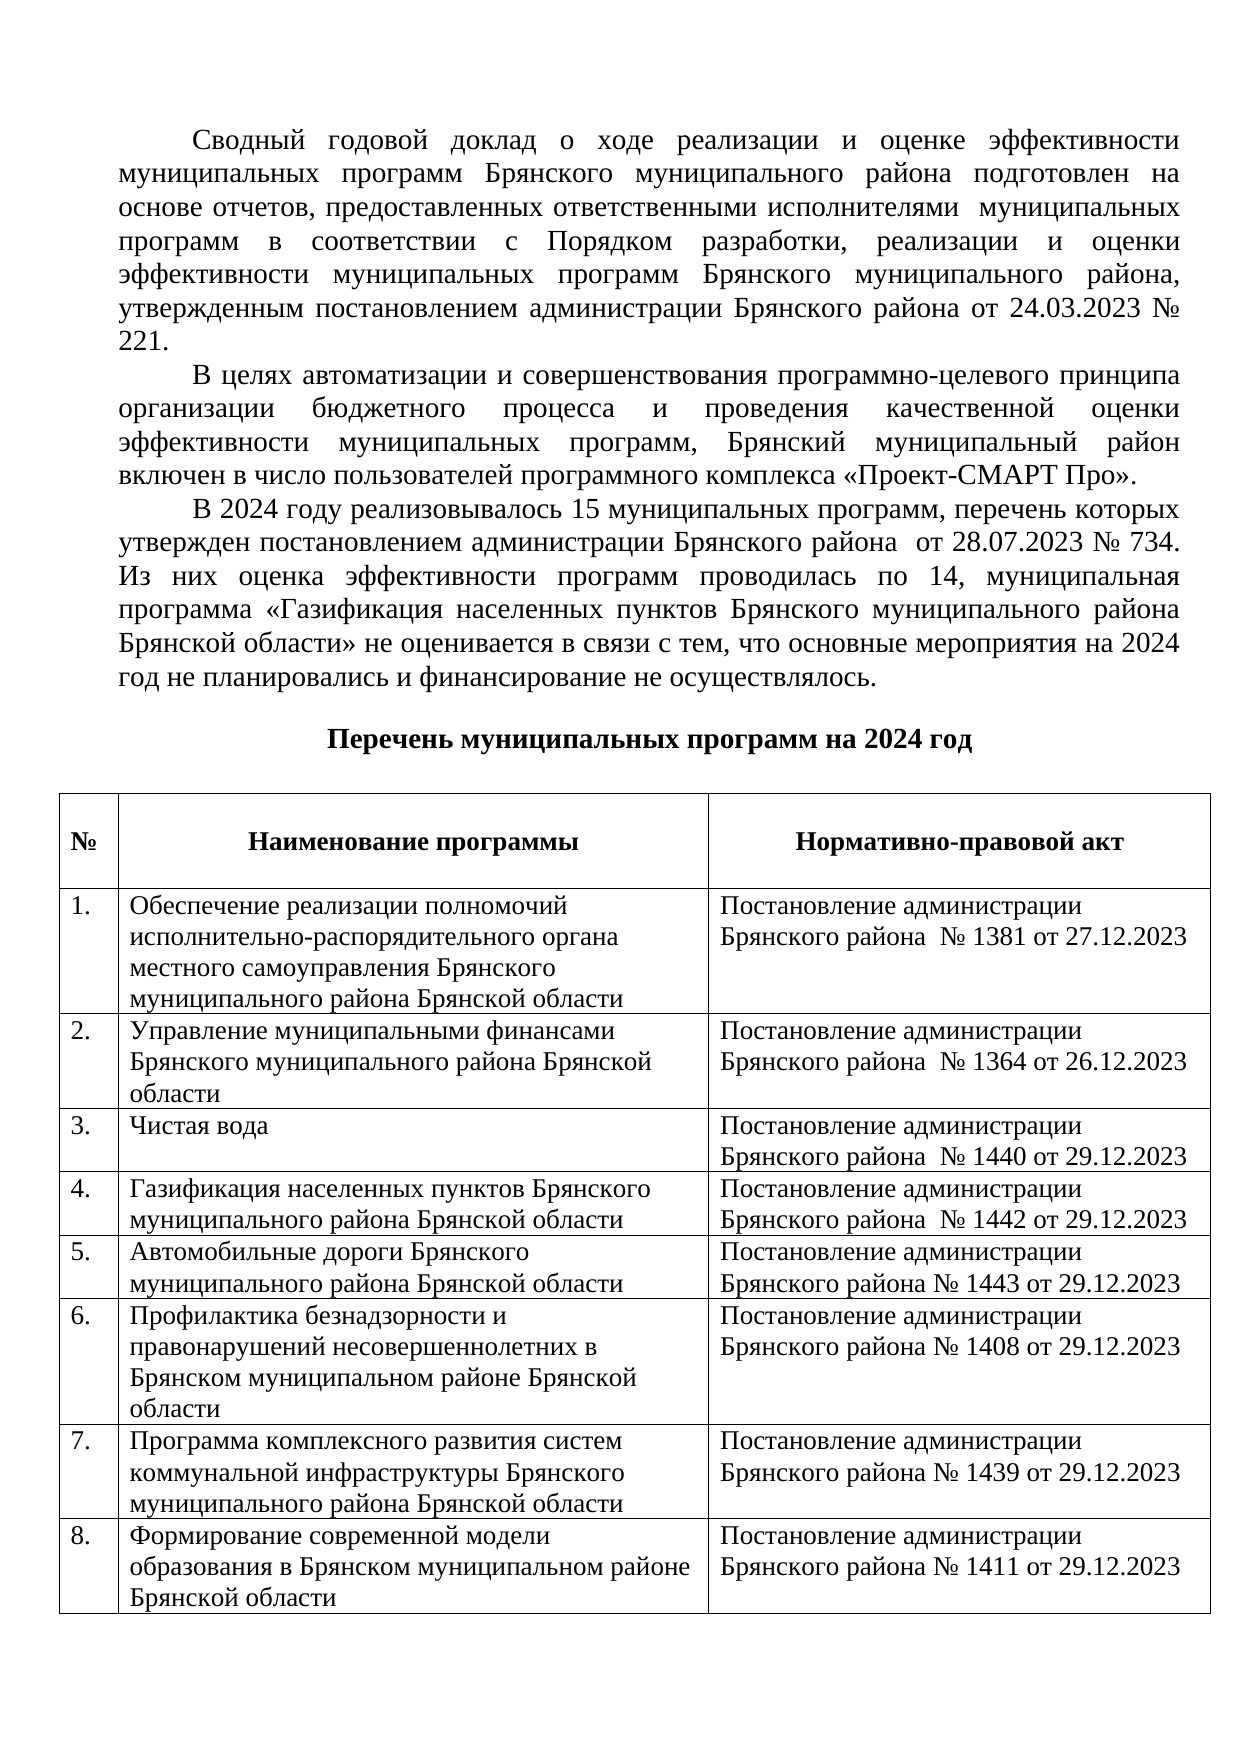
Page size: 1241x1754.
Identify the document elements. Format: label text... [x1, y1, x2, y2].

table_header Нормативно-правовой акт [709, 794, 1210, 888]
table_cell Постановление администрации Брянского района № 1440 от 29.12.2023 [709, 1109, 1210, 1171]
text В 2024 году реализовывалось 15 муниципальных программ, перечень которых утвержден постановлением администрации Брянского района от 28.07.2023 № 734. Из них оценка эффективности программ проводилась по 14, муниципальная программа «Газификация населенных пунктов Брянского муниципального района Брянской области» не оценивается в связи с тем, что основные мероприятия на 2024 год не планировались и финансирование не осуществлялось. [118, 491, 1181, 692]
table_cell Чистая вода [119, 1109, 708, 1171]
table_cell Формирование современной модели образования в Брянском муниципальном районе Брянской области [119, 1519, 708, 1612]
table_cell Постановление администрации Брянского района № 1364 от 26.12.2023 [709, 1014, 1210, 1108]
text Сводный годовой доклад о ходе реализации и оценке эффективности муниципальных программ Брянского муниципального района подготовлен на основе отчетов, предоставленных ответственными исполнителями муниципальных программ в соответствии с Порядком разработки, реализации и оценки эффективности муниципальных программ Брянского муниципального района, утвержденным постановлением администрации Брянского района от 24.03.2023 № 221. [118, 122, 1181, 357]
table_cell Постановление администрации Брянского района № 1411 от 29.12.2023 [709, 1519, 1210, 1612]
table_cell Профилактика безнадзорности и правонарушений несовершеннолетних в Брянском муниципальном районе Брянской области [119, 1299, 708, 1423]
table_cell 3. [60, 1109, 118, 1171]
table_cell Постановление администрации Брянского района № 1408 от 29.12.2023 [709, 1299, 1210, 1423]
table_header № [60, 794, 118, 888]
table_cell Управление муниципальными финансами Брянского муниципального района Брянской области [119, 1014, 708, 1108]
table_cell Автомобильные дороги Брянского муниципального района Брянской области [119, 1236, 708, 1298]
table_cell 1. [60, 889, 118, 1013]
table_cell Постановление администрации Брянского района № 1442 от 29.12.2023 [709, 1172, 1210, 1234]
table_cell 5. [60, 1236, 118, 1298]
table_header Наименование программы [119, 794, 708, 888]
table_cell 4. [60, 1172, 118, 1234]
table_cell Постановление администрации Брянского района № 1439 от 29.12.2023 [709, 1425, 1210, 1518]
table_cell Постановление администрации Брянского района № 1443 от 29.12.2023 [709, 1236, 1210, 1298]
text Перечень муниципальных программ на 2024 год [118, 721, 1181, 754]
table_cell Программа комплексного развития систем коммунальной инфраструктуры Брянского муниципального района Брянской области [119, 1425, 708, 1518]
table_cell 2. [60, 1014, 118, 1108]
table_cell Обеспечение реализации полномочий исполнительно-распорядительного органа местного самоуправления Брянского муниципального района Брянской области [119, 889, 708, 1013]
table_cell Постановление администрации Брянского района № 1381 от 27.12.2023 [709, 889, 1210, 1013]
table_cell Газификация населенных пунктов Брянского муниципального района Брянской области [119, 1172, 708, 1234]
text В целях автоматизации и совершенствования программно-целевого принципа организации бюджетного процесса и проведения качественной оценки эффективности муниципальных программ, Брянский муниципальный район включен в число пользователей программного комплекса «Проект-СМАРТ Про». [118, 357, 1181, 491]
table_cell 7. [60, 1425, 118, 1518]
table_cell 6. [60, 1299, 118, 1423]
table_cell 8. [60, 1519, 118, 1612]
